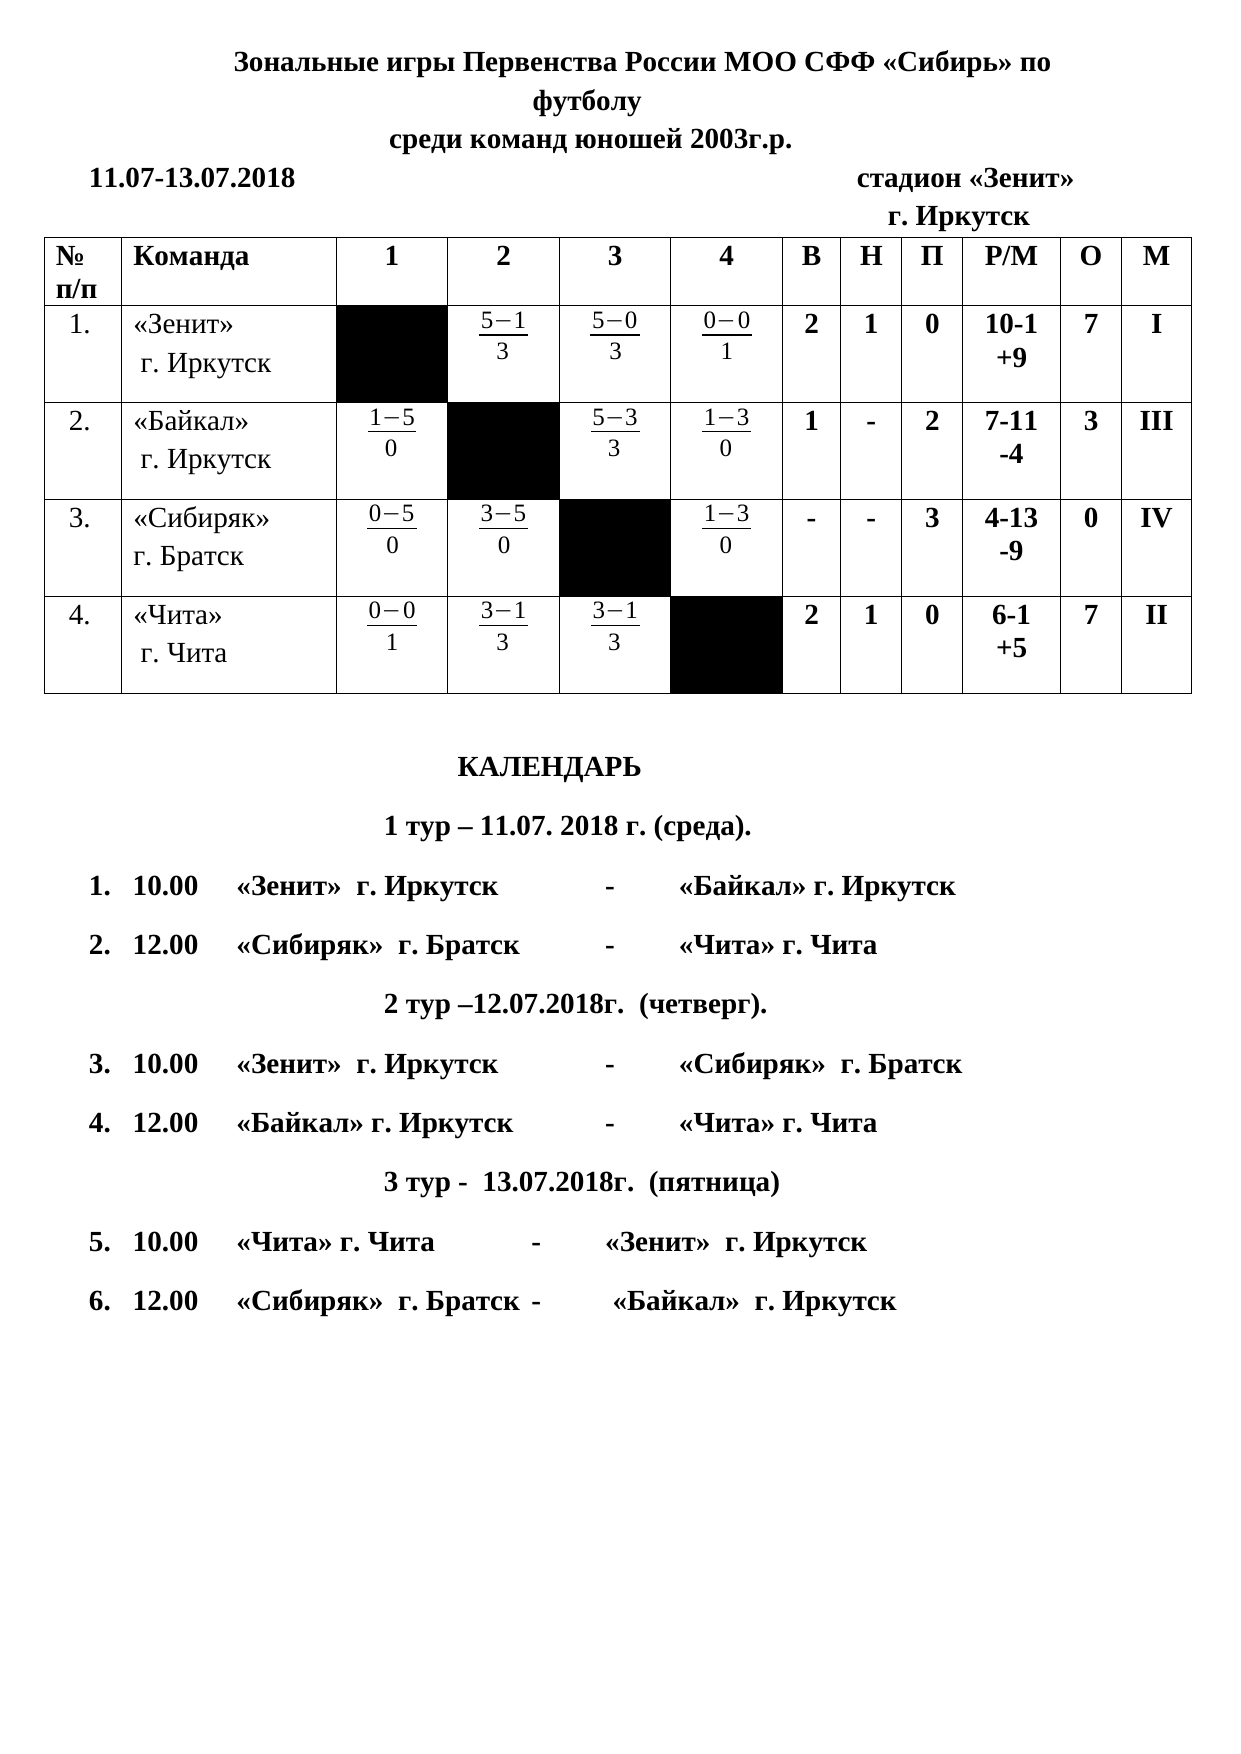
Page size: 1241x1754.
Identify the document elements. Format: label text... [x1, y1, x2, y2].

table_header П [902, 238, 962, 305]
text КАЛЕНДАРЬ [384, 749, 1092, 782]
table_cell 7-11 -4 [963, 403, 1060, 499]
table_cell 7 [1061, 597, 1121, 693]
table_cell [448, 306, 559, 402]
table_header Р/М [963, 238, 1060, 305]
table_cell [337, 403, 447, 499]
table_header 1 [337, 238, 447, 305]
table_cell [448, 597, 559, 693]
text 3 тур - 13.07.2018г. (пятница) [310, 1164, 1092, 1198]
table_cell 2 [783, 597, 840, 693]
table_cell [560, 403, 670, 499]
table_header 3 [560, 238, 670, 305]
table_cell [45, 403, 121, 499]
table_header № п/п [45, 238, 121, 305]
table_cell [671, 500, 782, 596]
text 5. 10.00 «Чита» г. Чита - «Зенит» г. Иркутск [89, 1224, 1092, 1257]
text 1. 10.00 «Зенит» г. Иркутск - «Байкал» г. Иркутск [89, 868, 1092, 901]
text 2. 12.00 «Сибиряк» г. Братск - «Чита» г. Чита [89, 927, 1092, 961]
table_cell [671, 306, 782, 402]
text 3. 10.00 «Зенит» г. Иркутск - «Сибиряк» г. Братск [89, 1046, 1092, 1079]
table_header Команда [122, 238, 336, 305]
table_cell 3 [1061, 403, 1121, 499]
text 4. 12.00 «Байкал» г. Иркутск - «Чита» г. Чита [89, 1105, 1092, 1139]
table_cell II [1122, 597, 1191, 693]
table_cell - [783, 500, 840, 596]
table_header О [1061, 238, 1121, 305]
table_cell 3 [902, 500, 962, 596]
table_cell 2 [783, 306, 840, 402]
table_cell [448, 403, 559, 499]
text 1 тур – 11.07. 2018 г. (среда). [384, 808, 1092, 842]
table_cell 1 [841, 306, 901, 402]
table_cell 2 [902, 403, 962, 499]
table_cell «Зенит» г. Иркутск [122, 306, 336, 402]
table_cell - [841, 500, 901, 596]
table_header М [1122, 238, 1191, 305]
table_header В [783, 238, 840, 305]
table_cell [448, 500, 559, 596]
table_cell [560, 306, 670, 402]
table_cell [45, 597, 121, 693]
table_cell IV [1122, 500, 1191, 596]
table_cell «Чита» г. Чита [122, 597, 336, 693]
table_header 2 [448, 238, 559, 305]
table_cell [337, 597, 447, 693]
table_cell [671, 403, 782, 499]
text 11.07-13.07.2018 стадион «Зенит» [89, 160, 1092, 193]
table_cell [337, 306, 447, 402]
table_cell 10-1 +9 [963, 306, 1060, 402]
table_cell 1 [783, 403, 840, 499]
table_cell «Байкал» г. Иркутск [122, 403, 336, 499]
table_cell 1 [841, 597, 901, 693]
table_cell [337, 500, 447, 596]
text 6. 12.00 «Сибиряк» г. Братск - «Байкал» г. Иркутск [89, 1283, 1092, 1317]
table_cell 0 [902, 306, 962, 402]
table_cell 6-1 +5 [963, 597, 1060, 693]
table_cell 0 [902, 597, 962, 693]
table_cell 7 [1061, 306, 1121, 402]
table_cell [45, 306, 121, 402]
table_cell [560, 597, 670, 693]
text 2 тур –12.07.2018г. (четверг). [310, 986, 1092, 1020]
table_cell [671, 597, 782, 693]
table_cell «Сибиряк» г. Братск [122, 500, 336, 596]
table_cell I [1122, 306, 1191, 402]
table_header Н [841, 238, 901, 305]
table_cell 0 [1061, 500, 1121, 596]
table_cell 4-13 -9 [963, 500, 1060, 596]
table_cell [560, 500, 670, 596]
table_header 4 [671, 238, 782, 305]
text г. Иркутск [89, 198, 1092, 232]
table_cell - [841, 403, 901, 499]
table_cell III [1122, 403, 1191, 499]
table_cell [45, 500, 121, 596]
text Зональные игры Первенства России МОО СФФ «Сибирь» по футболу среди команд юношей 2003г.р. [89, 44, 1092, 155]
